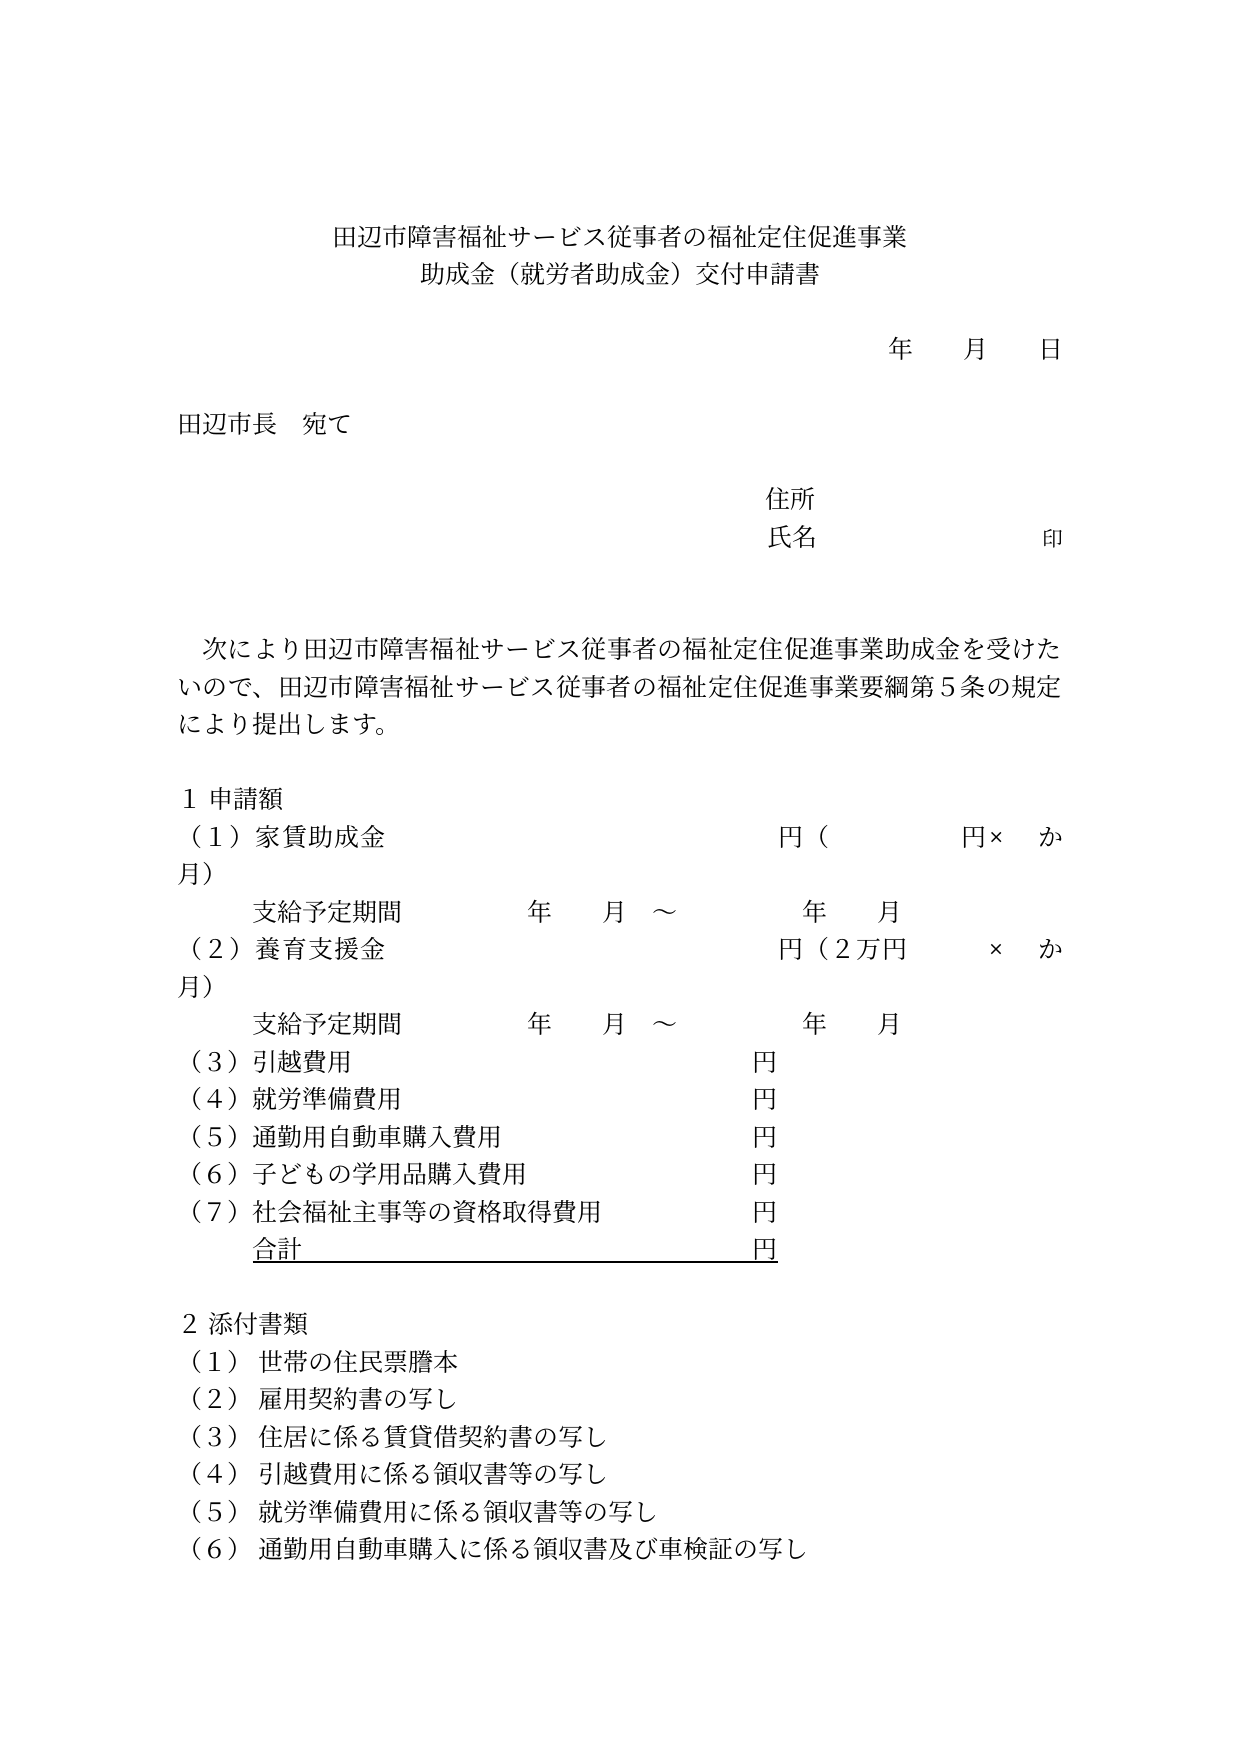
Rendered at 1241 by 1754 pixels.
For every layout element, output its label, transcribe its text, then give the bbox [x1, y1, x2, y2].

text 田辺市長 宛て [177, 404, 1063, 442]
text 氏名 印 [177, 517, 1063, 554]
text 助成金（就労者助成金）交付申請書 [177, 254, 1063, 292]
text （１） 世帯の住民票謄本 [177, 1342, 1063, 1379]
text 支給予定期間 年 月 ～ 年 月 [177, 892, 1063, 929]
text （５）通勤用自動車購入費用 円 [177, 1117, 1063, 1154]
text 田辺市障害福祉サービス従事者の福祉定住促進事業 [177, 217, 1063, 254]
text （３） 住居に係る賃貸借契約書の写し [177, 1417, 1063, 1454]
text 合計 円 [177, 1229, 1063, 1267]
text （５） 就労準備費用に係る領収書等の写し [177, 1492, 1063, 1529]
text 住所 [177, 479, 976, 517]
text （１）家賃助成金 円（ 円× か月） [177, 817, 1063, 892]
text ２ 添付書類 [177, 1304, 1063, 1342]
text （７）社会福祉主事等の資格取得費用 円 [177, 1192, 1063, 1229]
text （３）引越費用 円 [177, 1042, 1063, 1079]
text （４）就労準備費用 円 [177, 1079, 1063, 1117]
text 支給予定期間 年 月 ～ 年 月 [177, 1004, 1063, 1042]
text （６）子どもの学用品購入費用 円 [177, 1154, 1063, 1192]
text （２）養育支援金 円（２万円 × か月） [177, 929, 1063, 1004]
text １ 申請額 [177, 779, 1063, 817]
text 次により田辺市障害福祉サービス従事者の福祉定住促進事業助成金を受けたいので、田辺市障害福祉サービス従事者の福祉定住促進事業要綱第５条の規定により提出します。 [177, 629, 1063, 742]
text （２） 雇用契約書の写し [177, 1379, 1063, 1417]
text （４） 引越費用に係る領収書等の写し [177, 1454, 1063, 1492]
text （６） 通勤用自動車購入に係る領収書及び車検証の写し [177, 1529, 1063, 1567]
text 年 月 日 [177, 329, 1063, 367]
